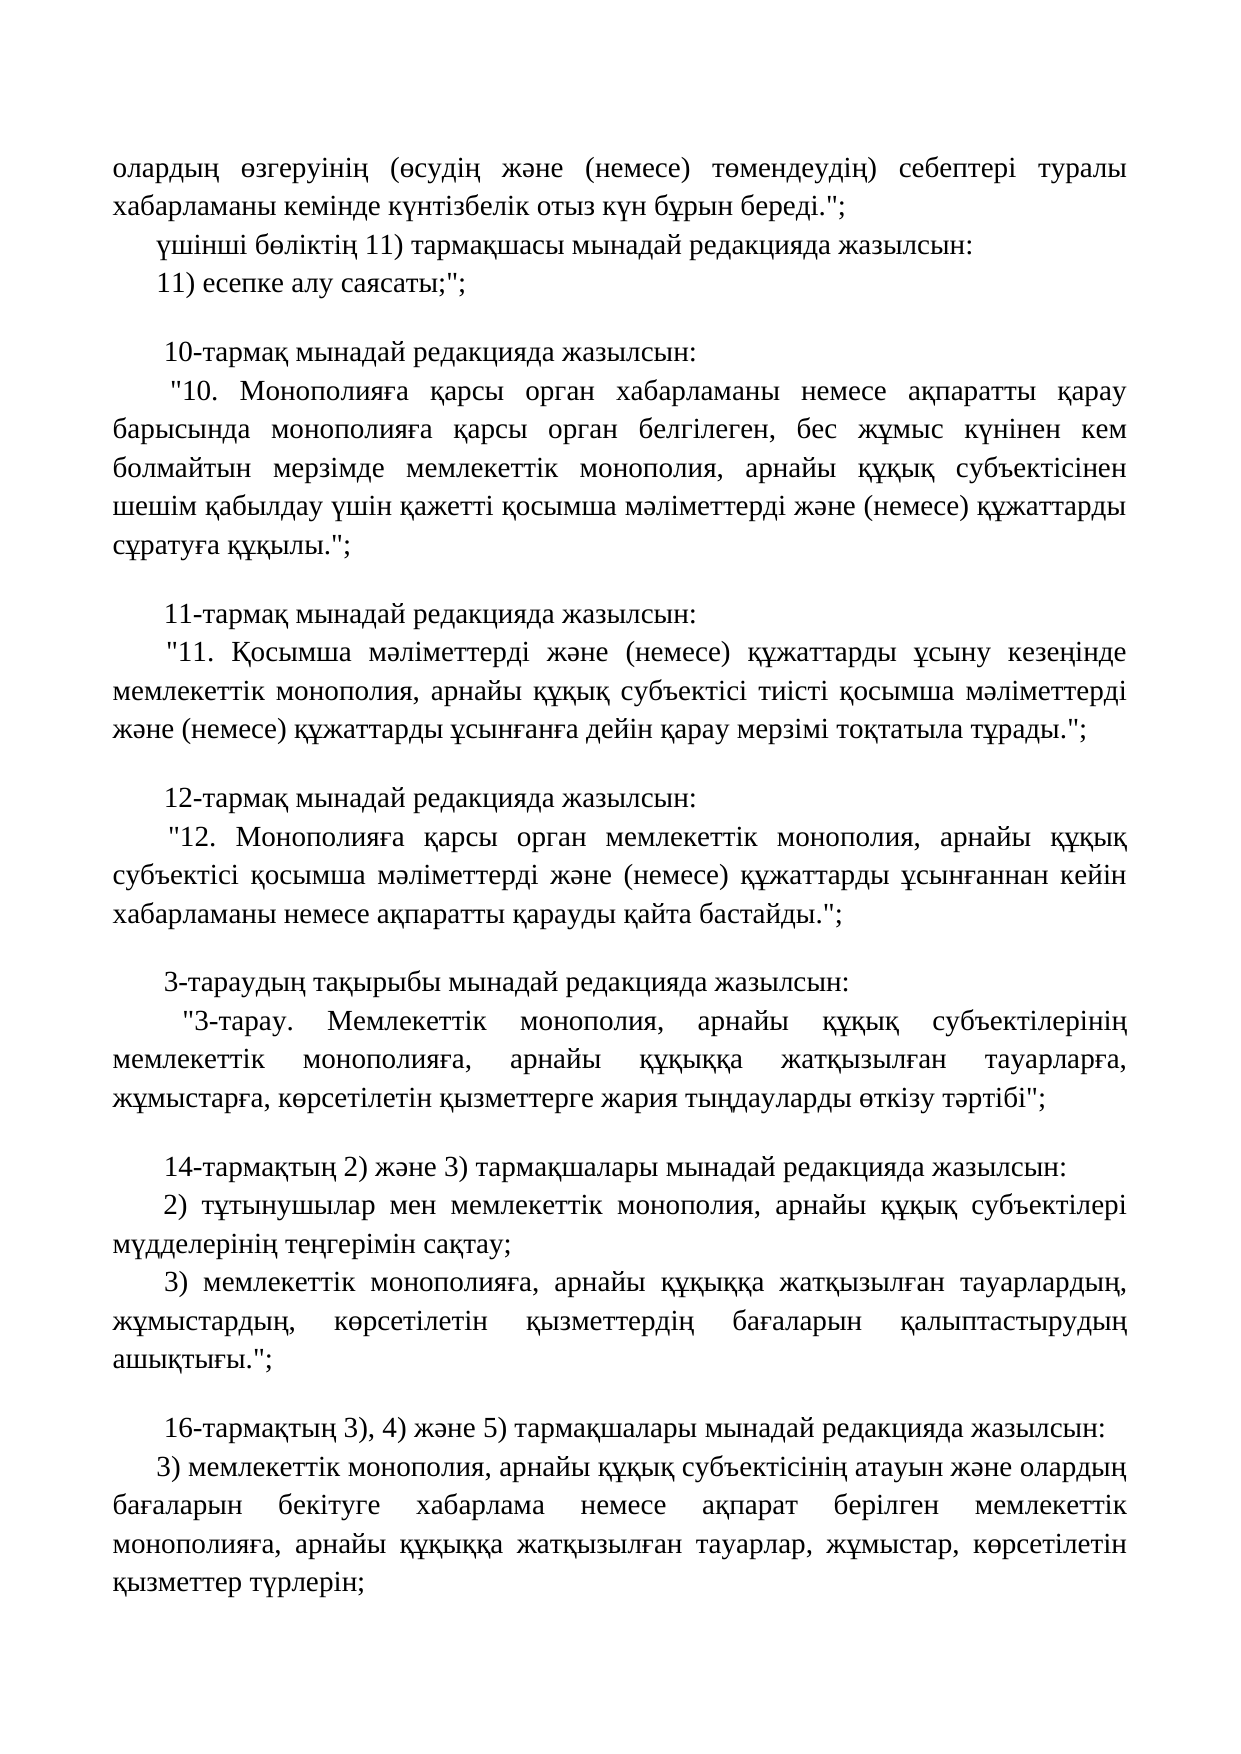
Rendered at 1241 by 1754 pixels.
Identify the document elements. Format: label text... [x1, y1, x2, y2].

text "11. Қосымша мәліметтерді және (немесе) құжаттарды ұсыну кезеңінде мемлекеттік монополия, арнайы құқық субъектісі тиісті қосымша мәліметтерді және (немесе) құжаттарды ұсынғанға дейін қарау мерзімі тоқтатыла тұрады."; [112, 634, 1128, 745]
text "12. Монополияға қарсы орган мемлекеттік монополия, арнайы құқық субъектісі қосымша мәліметтерді және (немесе) құжаттарды ұсынғаннан кейін хабарламаны немесе ақпаратты қарауды қайта бастайды."; [112, 819, 1128, 929]
text 2) тұтынушылар мен мемлекеттік монополия, арнайы құқық субъектілері мүдделерінің теңгерімін сақтау; [112, 1187, 1128, 1259]
text 11-тармақ мынадай редакцияда жазылсын: [112, 596, 1128, 629]
text үшінші бөліктің 11) тармақшасы мынадай редакцияда жазылсын: [112, 227, 1128, 261]
text "10. Монополияға қарсы орган хабарламаны немесе ақпаратты қарау барысында монополияға қарсы орган белгілеген, бес жұмыс күнінен кем болмайтын мерзімде мемлекеттік монополия, арнайы құқық субъектісінен шешім қабылдау үшін қажетті қосымша мәліметтерді және (немесе) құжаттарды сұратуға құқылы."; [112, 373, 1128, 561]
text 3) мемлекеттік монополияға, арнайы құқыққа жатқызылған тауарлардың, жұмыстардың, көрсетілетін қызметтердің бағаларын қалыптастырудың ашықтығы."; [112, 1264, 1128, 1375]
text 3) мемлекеттік монополия, арнайы құқық субъектісінің атауын және олардың бағаларын бекітуге хабарлама немесе ақпарат берілген мемлекеттік монополияға, арнайы құқыққа жатқызылған тауарлар, жұмыстар, көрсетілетін қызметтер түрлерін; [112, 1449, 1128, 1598]
text 14-тармақтың 2) және 3) тармақшалары мынадай редакцияда жазылсын: [112, 1149, 1128, 1182]
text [112, 150, 1128, 222]
text 16-тармақтың 3), 4) және 5) тармақшалары мынадай редакцияда жазылсын: [112, 1410, 1128, 1444]
text 11) есепке алу саясаты;"; [112, 266, 1128, 299]
text 3-тараудың тақырыбы мынадай редакцияда жазылсын: [112, 964, 1128, 998]
text "3-тарау. Мемлекеттік монополия, арнайы құқық субъектілерінің мемлекеттік монополияға, арнайы құқыққа жатқызылған тауарларға, жұмыстарға, көрсетілетін қызметтерге жария тыңдауларды өткізу тәртібі"; [112, 1003, 1128, 1114]
text 12-тармақ мынадай редакцияда жазылсын: [112, 780, 1128, 814]
text 10-тармақ мынадай редакцияда жазылсын: [112, 334, 1128, 368]
